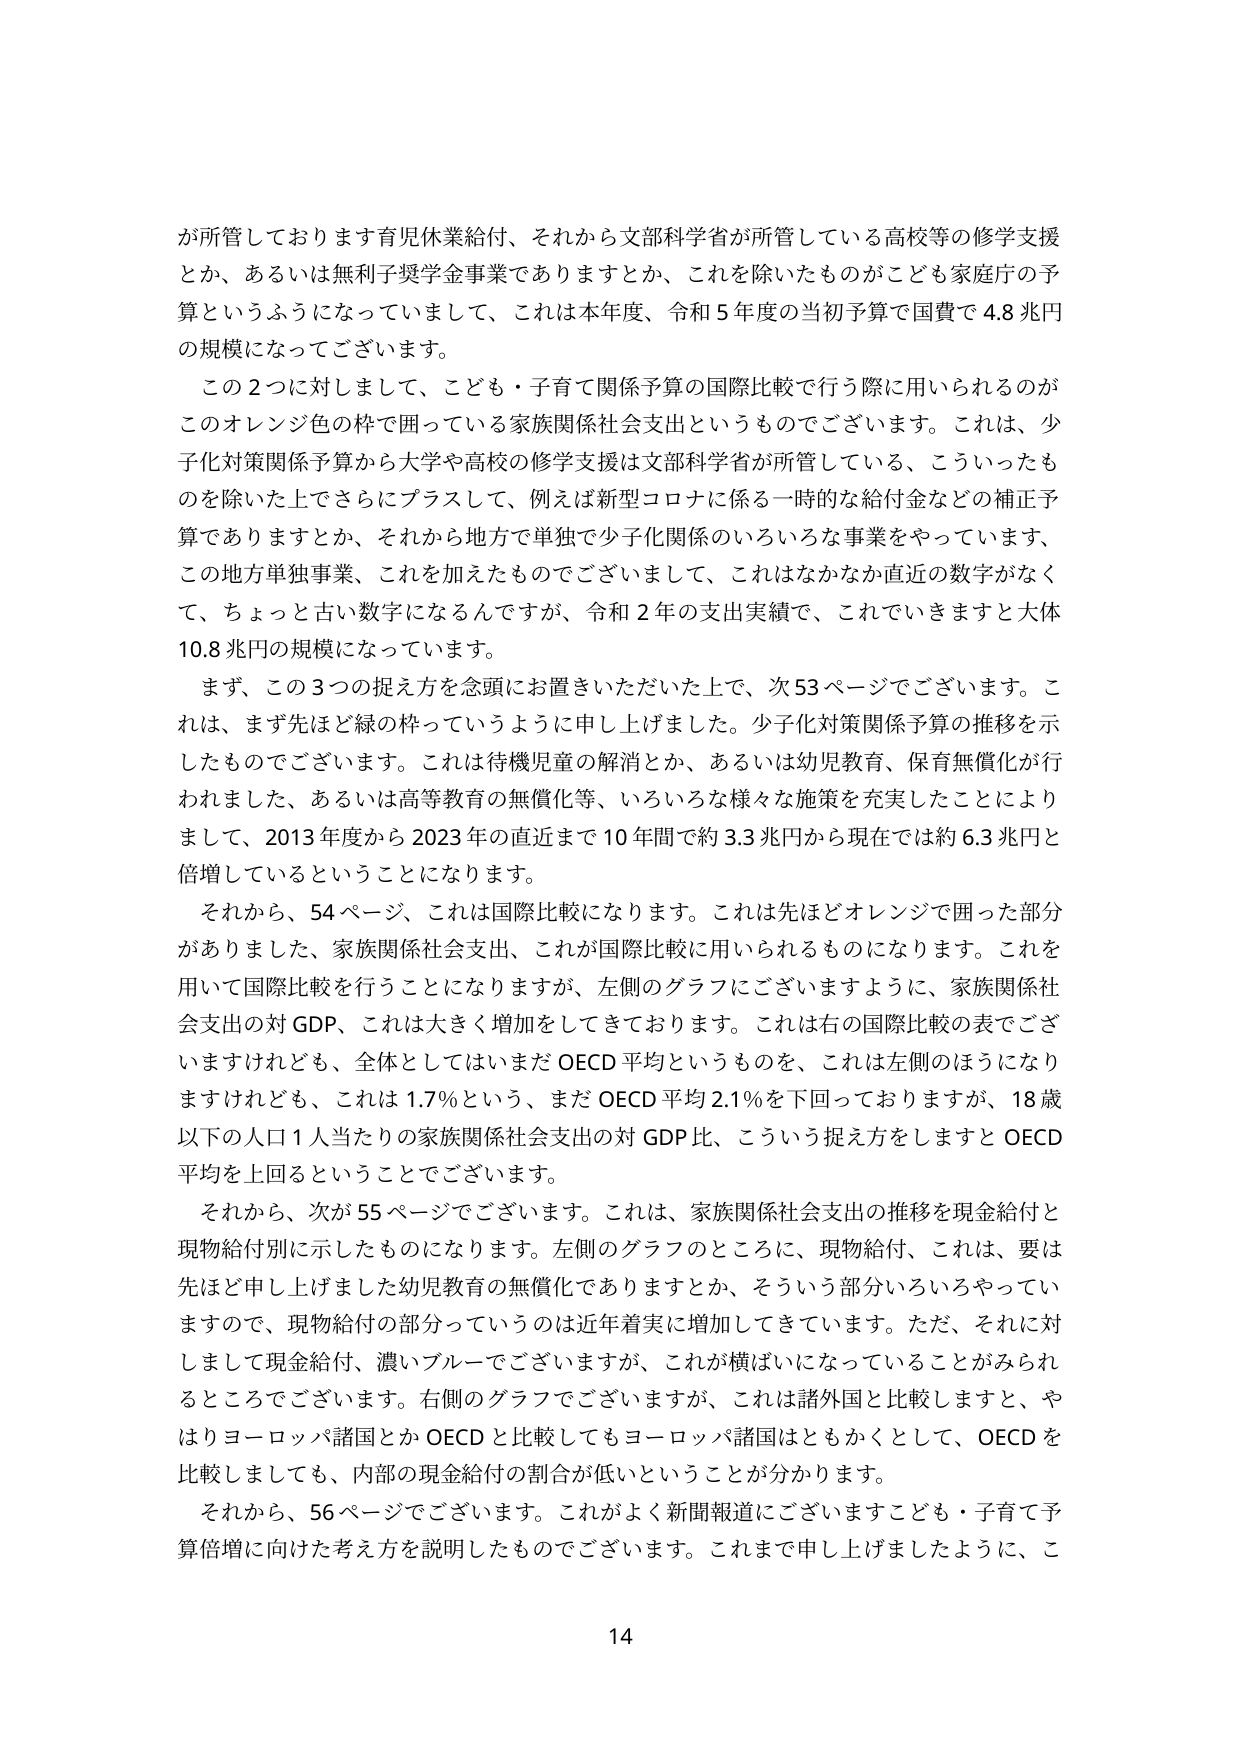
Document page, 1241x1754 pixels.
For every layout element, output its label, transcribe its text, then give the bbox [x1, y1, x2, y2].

text それから、次が55ページでございます。これは、家族関係社会支出の推移を現金給付と現物給付別に示したものになります。左側のグラフのところに、現物給付、これは、要は先ほど申し上げました幼児教育の無償化でありますとか、そういう部分いろいろやっていますので、現物給付の部分っていうのは近年着実に増加してきています。ただ、それに対しまして現金給付、濃いブルーでございますが、これが横ばいになっていることがみられるところでございます。右側のグラフでございますが、これは諸外国と比較しますと、やはりヨーロッパ諸国とかOECDと比較してもヨーロッパ諸国はともかくとして、OECDを比較しましても、内部の現金給付の割合が低いということが分かります。 [177, 1192, 1063, 1492]
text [177, 1492, 1063, 1567]
text この2つに対しまして、こども・子育て関係予算の国際比較で行う際に用いられるのがこのオレンジ色の枠で囲っている家族関係社会支出というものでございます。これは、少子化対策関係予算から大学や高校の修学支援は文部科学省が所管している、こういったものを除いた上でさらにプラスして、例えば新型コロナに係る一時的な給付金などの補正予算でありますとか、それから地方で単独で少子化関係のいろいろな事業をやっています、この地方単独事業、これを加えたものでございまして、これはなかなか直近の数字がなくて、ちょっと古い数字になるんですが、令和2年の支出実績で、これでいきますと大体10.8兆円の規模になっています。 [177, 367, 1063, 667]
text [177, 217, 1063, 367]
text それから、54ページ、これは国際比較になります。これは先ほどオレンジで囲った部分がありました、家族関係社会支出、これが国際比較に用いられるものになります。これを用いて国際比較を行うことになりますが、左側のグラフにございますように、家族関係社会支出の対GDP、これは大きく増加をしてきております。これは右の国際比較の表でございますけれども、全体としてはいまだOECD平均というものを、これは左側のほうになりますけれども、これは1.7％という、まだOECD平均2.1％を下回っておりますが、18歳以下の人口1人当たりの家族関係社会支出の対GDP比、こういう捉え方をしますとOECD平均を上回るということでございます。 [177, 892, 1063, 1192]
text まず、この3つの捉え方を念頭にお置きいただいた上で、次53ページでございます。これは、まず先ほど緑の枠っていうように申し上げました。少子化対策関係予算の推移を示したものでございます。これは待機児童の解消とか、あるいは幼児教育、保育無償化が行われました、あるいは高等教育の無償化等、いろいろな様々な施策を充実したことによりまして、2013年度から2023年の直近まで10年間で約3.3兆円から現在では約6.3兆円と倍増しているということになります。 [177, 667, 1063, 892]
